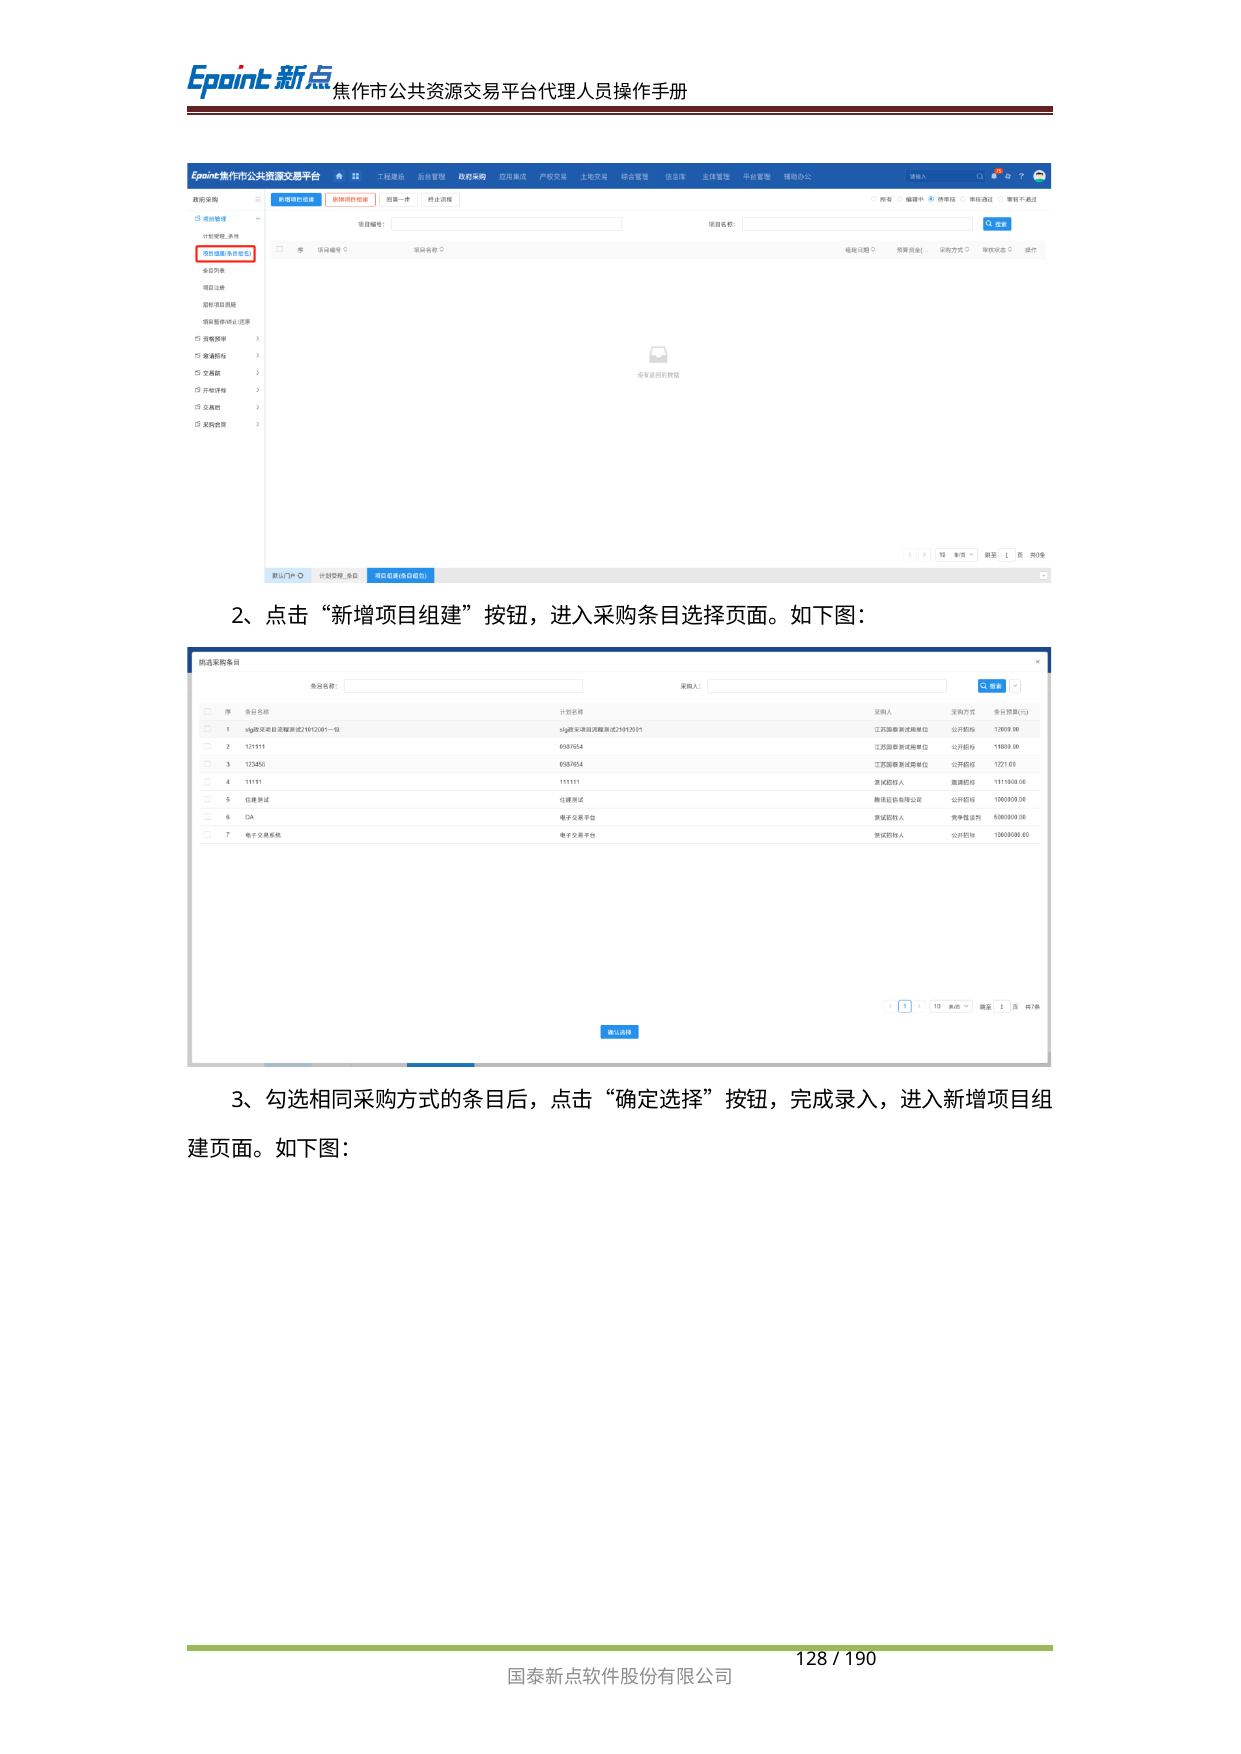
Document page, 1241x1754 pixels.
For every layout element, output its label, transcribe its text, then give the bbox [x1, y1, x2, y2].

picture [187, 647, 1052, 1067]
picture [187, 163, 1052, 583]
text 3、勾选相同采购方式的条目后，点击“确定选择”按钮，完成录入，进入新增项目组建页面。如下图： [187, 1082, 1053, 1163]
text 2、点击“新增项目组建”按钮，进入采购条目选择页面。如下图： [187, 598, 1053, 630]
picture [187, 65, 333, 99]
